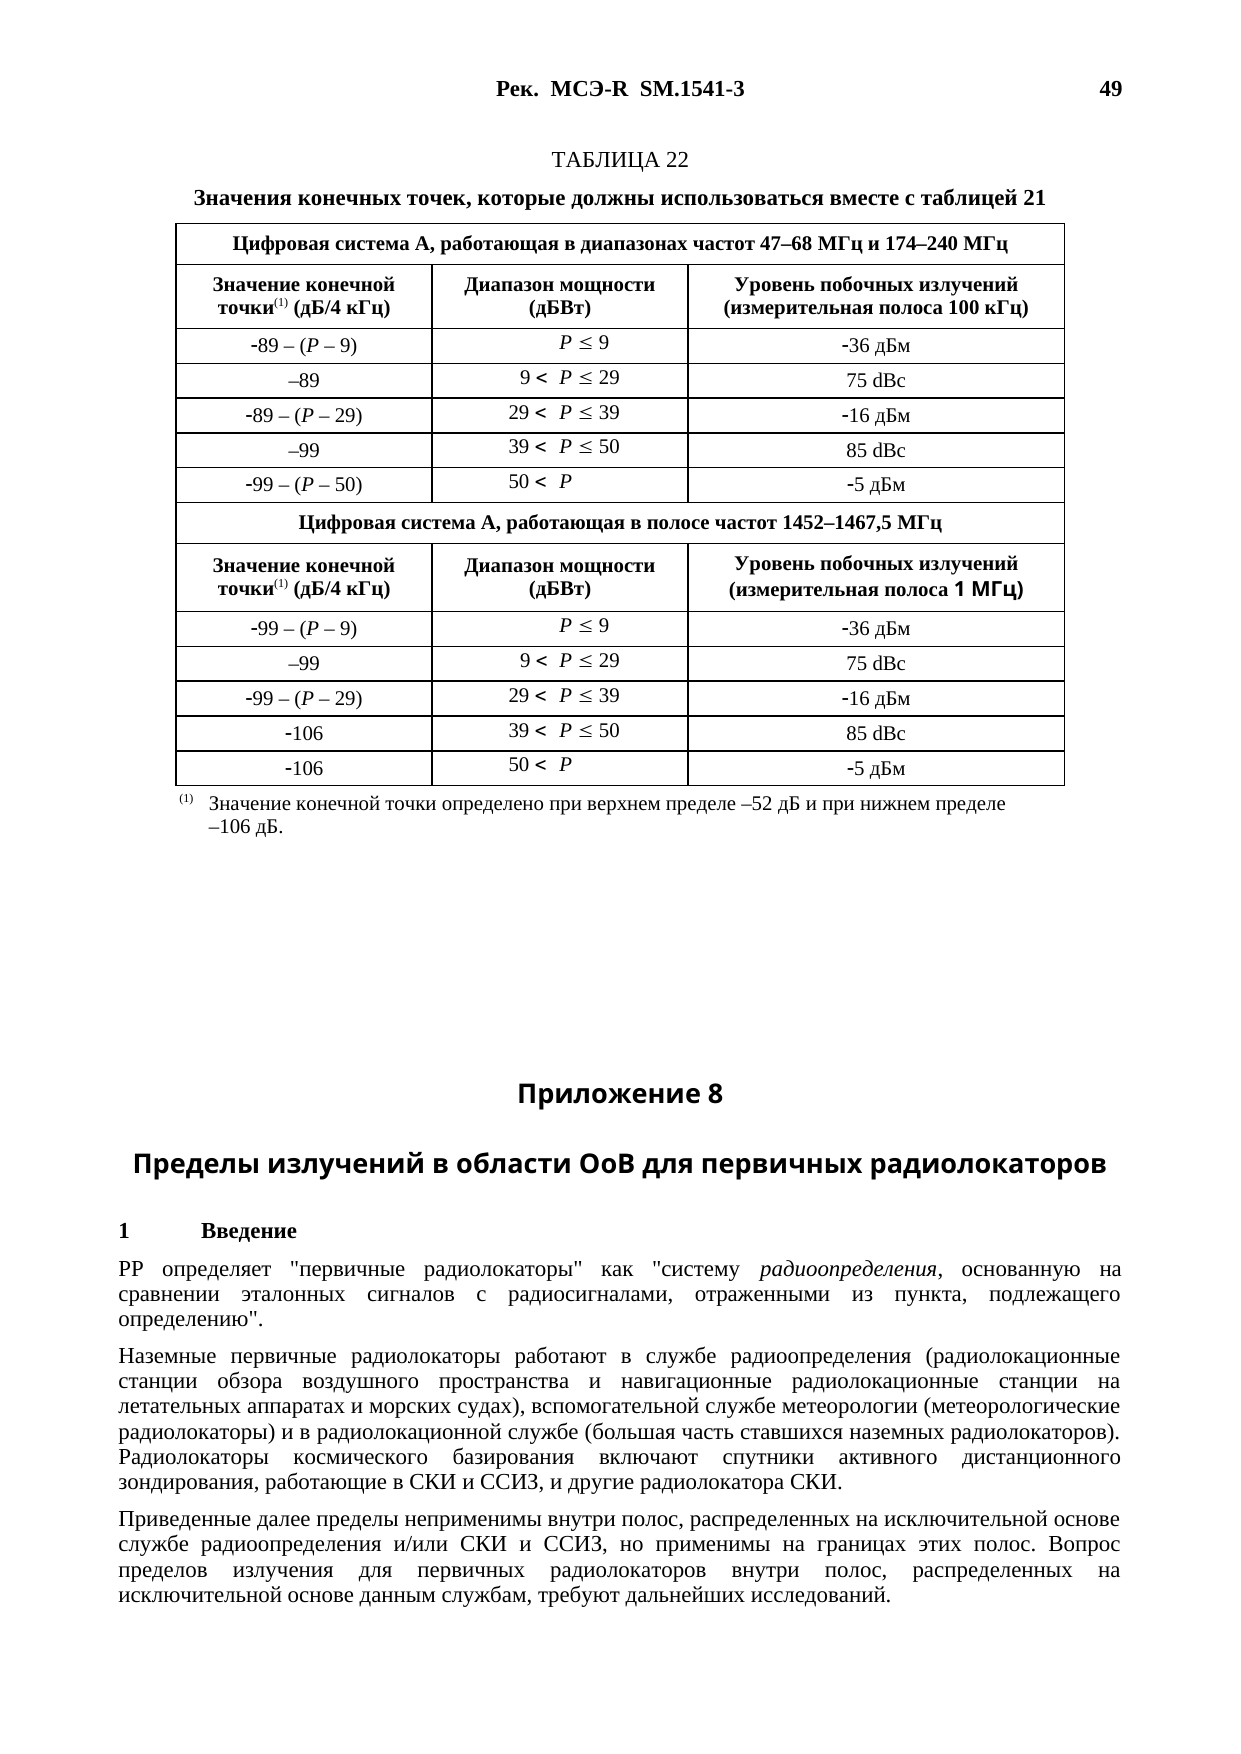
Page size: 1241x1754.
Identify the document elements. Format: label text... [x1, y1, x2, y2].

table_cell 36 дБм [689, 329, 1064, 362]
table_cell 99 – (P – 50) [177, 468, 431, 502]
table_header Цифровая система A, работающая в диапазонах частот 47–68 МГц и 174–240 МГц [177, 224, 1064, 264]
table_cell Цифровая система A, работающая в полосе частот 1452–1467,5 МГц [177, 503, 1064, 543]
title Приложение 8 Пределы излучений в области ОоВ для первичных радиолокаторов [118, 1076, 1122, 1181]
table_cell 36 дБм [689, 612, 1064, 646]
table_cell 85 dBc [689, 434, 1064, 467]
table_cell –99 [177, 434, 431, 467]
text ТАБЛИЦА 22 [118, 148, 1122, 173]
table_cell 5 дБм [689, 468, 1064, 502]
table_cell P 9 [433, 612, 687, 646]
table_cell 99 – (P – 9) [177, 612, 431, 646]
table_cell 16 дБм [689, 399, 1064, 432]
table_cell 9  P 29 [433, 364, 687, 397]
table_cell 106 [177, 717, 431, 750]
table_cell P 9 [433, 329, 687, 362]
table_cell Уровень побочных излучений (измерительная полоса 100 кГц) [689, 265, 1064, 328]
table_cell 50  P [433, 468, 687, 502]
table_cell 75 dBc [689, 364, 1064, 397]
table_cell 99 – (P – 29) [177, 682, 431, 715]
table_cell 89 – (P – 9) [177, 329, 431, 362]
table_cell –89 [177, 364, 431, 397]
subtitle 1 Введение [118, 1218, 1122, 1243]
title Значения конечных точек, которые должны использоваться вместе с таблицей 21 [118, 185, 1122, 210]
table_cell 9  P 29 [433, 647, 687, 680]
table_cell 39  P 50 [433, 434, 687, 467]
table_cell 39  P 50 [433, 717, 687, 750]
table_cell Значение конечной точки(1) (дБ/4 кГц) [177, 544, 431, 611]
text Наземные первичные радиолокаторы работают в службе радиоопределения (радиолокационные станции обзора воздушного пространства и навигационные радиолокационные станции на летательных аппаратах и морских судах), вспомогательной службе метеорологии (метеорологические радиолокаторы) и в радиолокационной службе (большая часть ставшихся наземных радиолокаторов). Радиолокаторы космического базирования включают спутники активного дистанционного зондирования, работающие в СКИ и ССИЗ, и другие радиолокатора СКИ. [118, 1344, 1122, 1494]
table_cell –99 [177, 647, 431, 680]
table_cell 29  P 39 [433, 399, 687, 432]
table_cell 50  P [433, 752, 687, 785]
table_cell 29  P 39 [433, 682, 687, 715]
table_cell 75 dBc [689, 647, 1064, 680]
table_cell Диапазон мощности (дБВт) [433, 265, 687, 328]
table_cell Значение конечной точки(1) (дБ/4 кГц) [177, 265, 431, 328]
table_cell 89 – (P – 29) [177, 399, 431, 432]
table_cell Диапазон мощности (дБВт) [433, 544, 687, 611]
text Приведенные далее пределы неприменимы внутри полос, распределенных на исключительной основе службе радиоопределения и/или СКИ и ССИЗ, но применимы на границах этих полос. Вопрос пределов излучения для первичных радиолокаторов внутри полос, распределенных на исключительной основе данным службам, требуют дальнейших исследований. [118, 1507, 1122, 1607]
table_cell 16 дБм [689, 682, 1064, 715]
text РР определяет "первичные радиолокаторы" как "систему радиоопределения, основанную на сравнении эталонных сигналов с радиосигналами, отраженными из пункта, подлежащего определению". [118, 1256, 1122, 1331]
table_cell 106 [177, 752, 431, 785]
table_cell 5 дБм [689, 752, 1064, 785]
table_cell (1) Значение конечной точки определено при верхнем пределе –52 дБ и при нижнем пределе –106 дБ. [176, 786, 1064, 838]
table_cell Уровень побочных излучений (измерительная полоса 1 МГц) [689, 544, 1064, 611]
table_cell 85 dBc [689, 717, 1064, 750]
